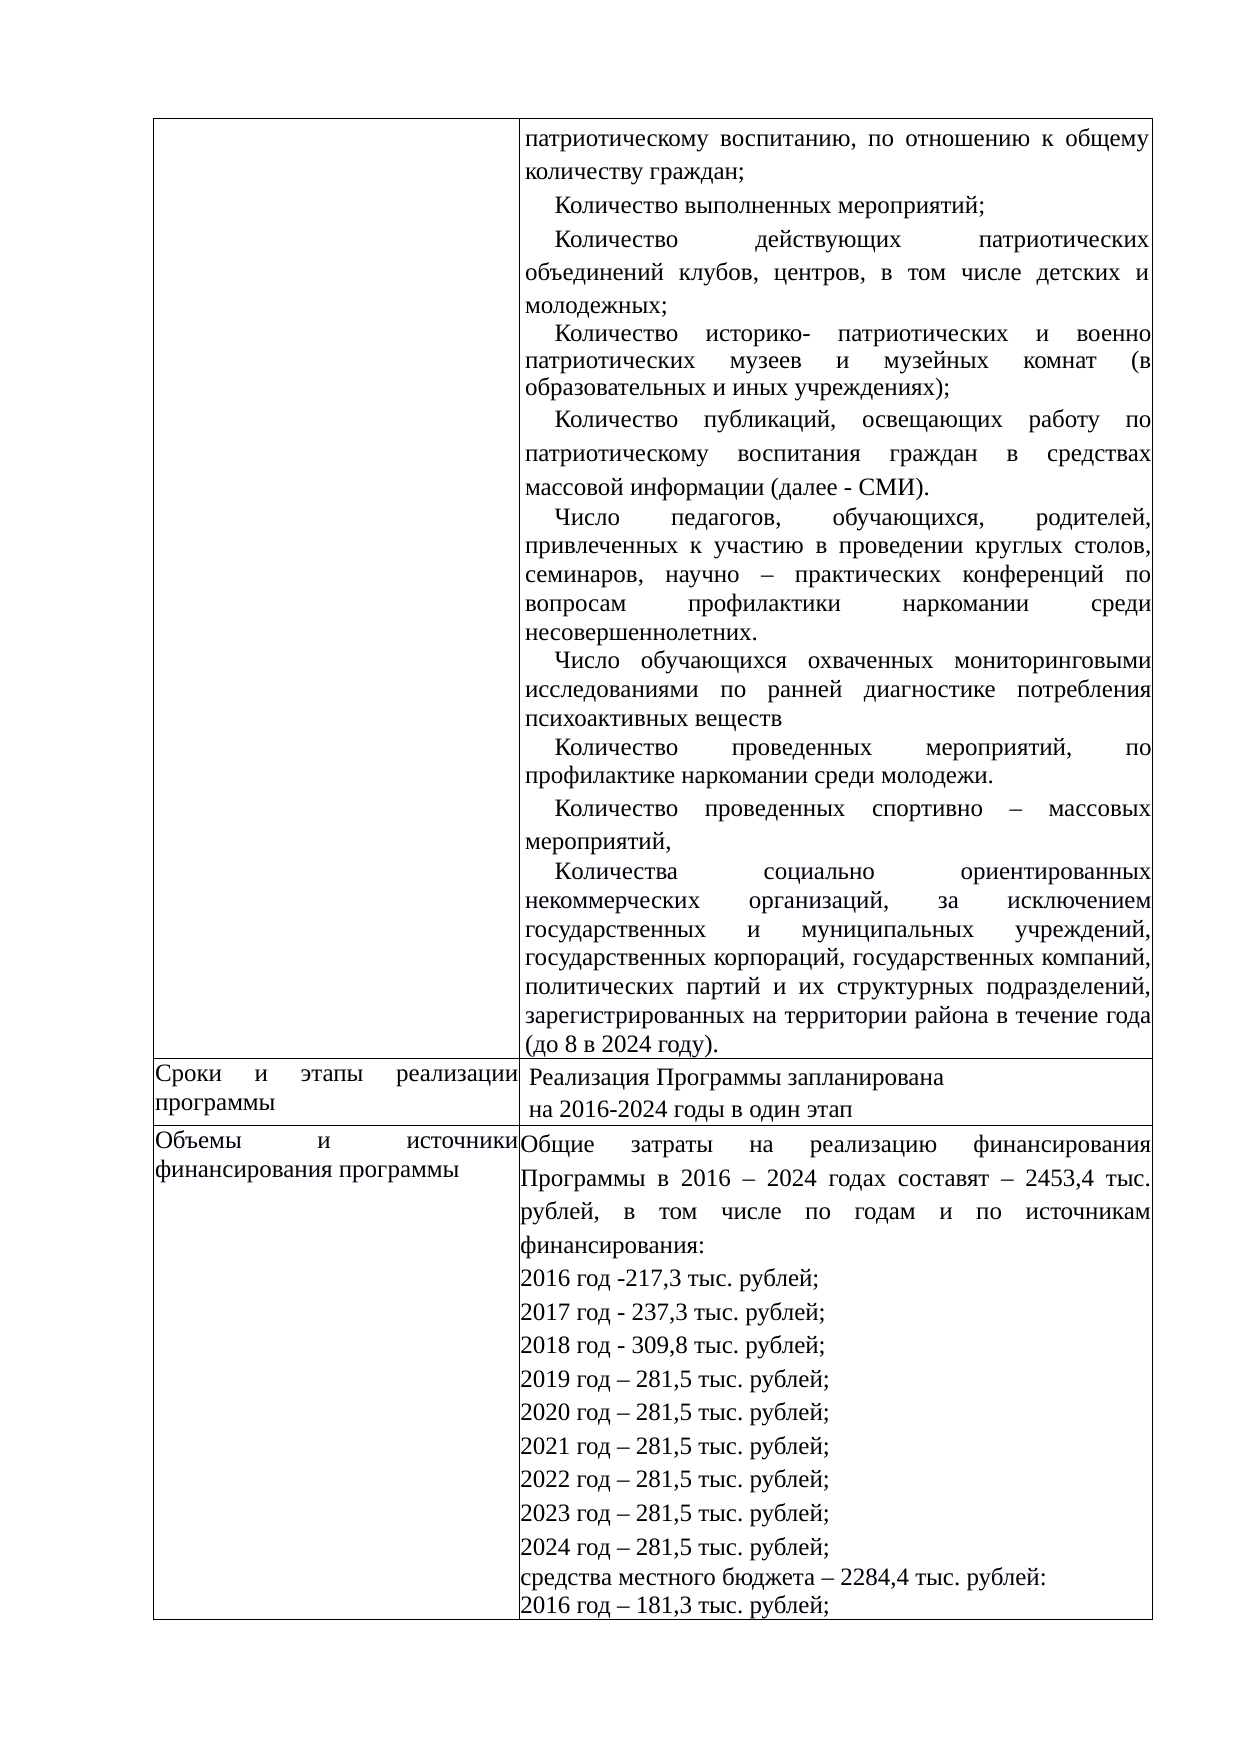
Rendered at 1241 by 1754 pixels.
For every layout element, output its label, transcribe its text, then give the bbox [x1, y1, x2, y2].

table_cell Сроки и этапы реализации программы [154, 1059, 519, 1124]
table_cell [154, 1126, 519, 1619]
table_cell Реализация Программы запланирована на 2016-2024 годы в один этап [520, 1059, 1152, 1124]
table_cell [520, 1126, 1152, 1619]
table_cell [520, 119, 1152, 1057]
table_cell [154, 119, 519, 1057]
